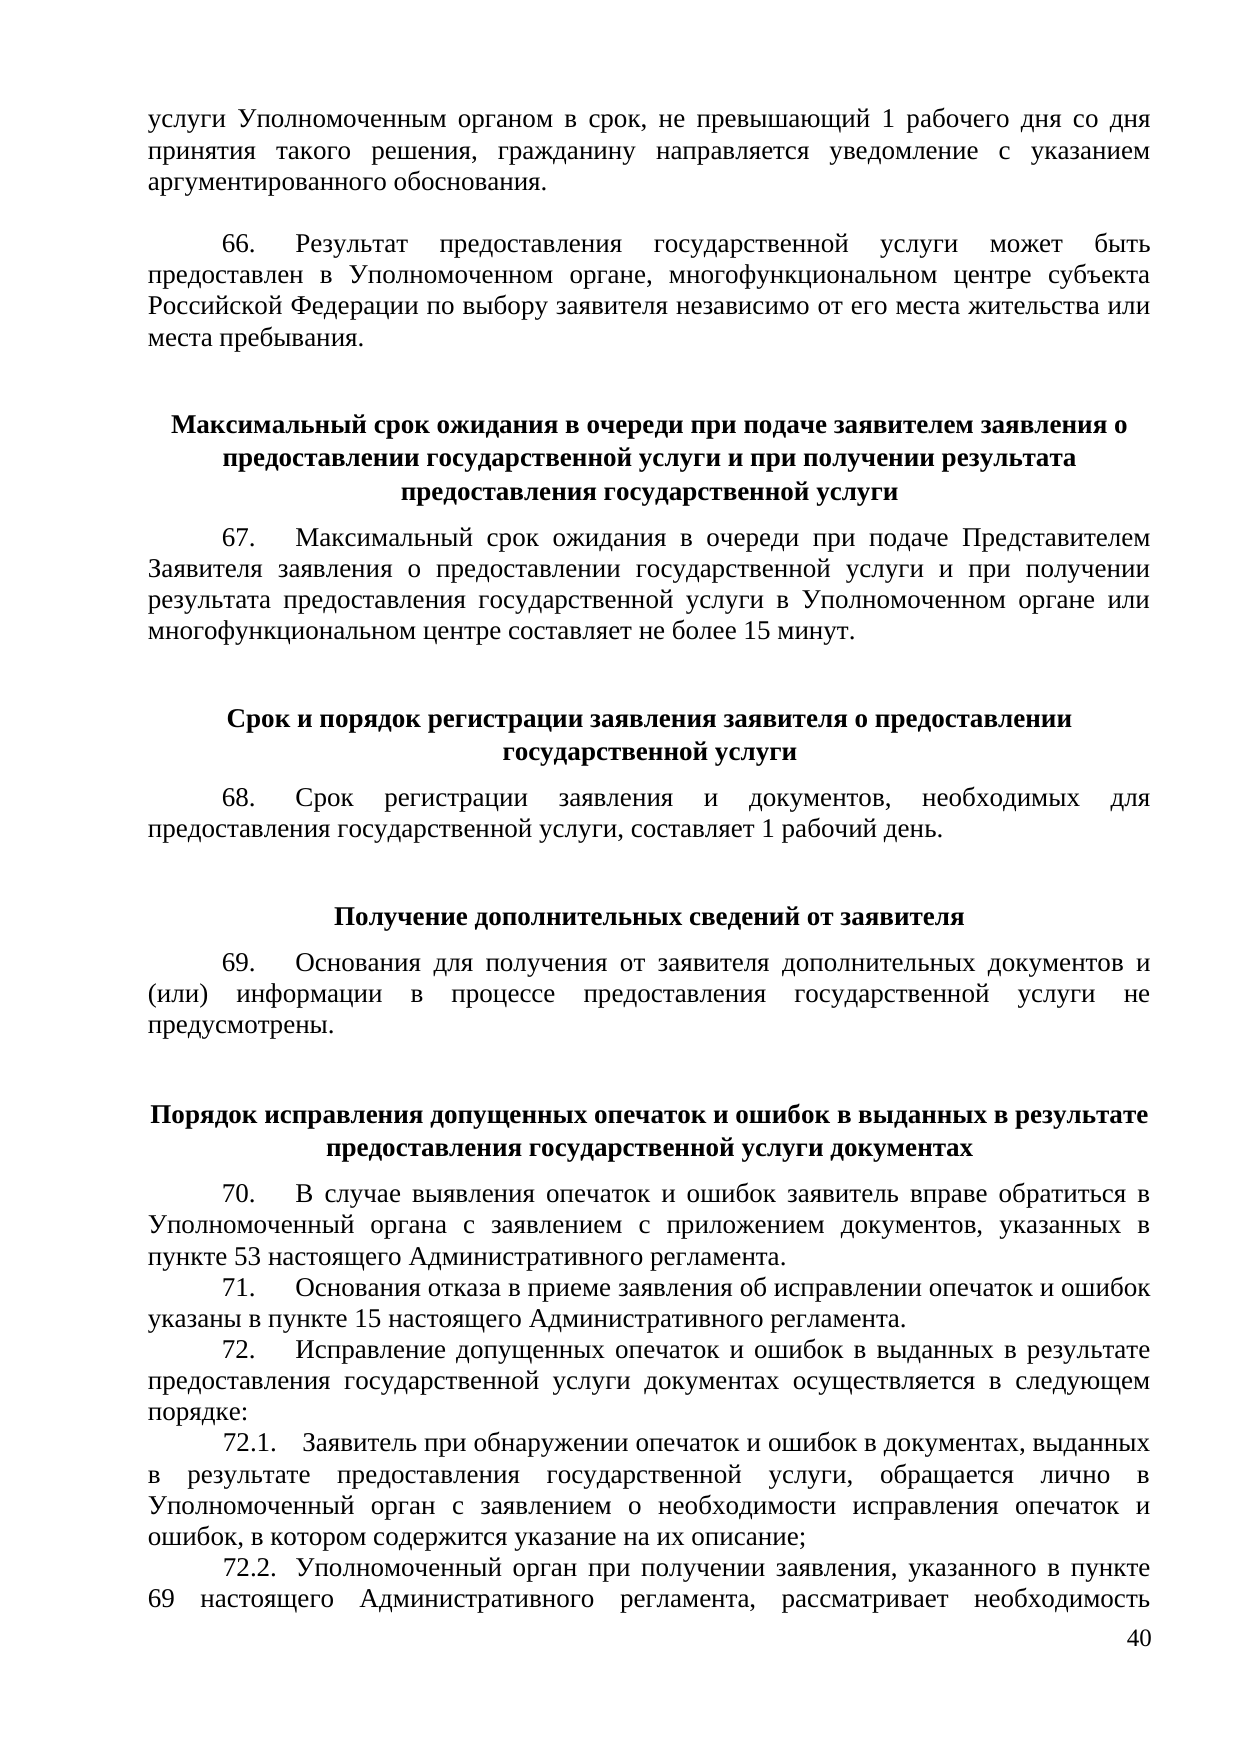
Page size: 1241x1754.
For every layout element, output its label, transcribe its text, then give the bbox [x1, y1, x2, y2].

list Срок регистрации заявления и документов, необходимых для предоставления государственной услуги, составляет 1 рабочий день. [148, 781, 1152, 844]
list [148, 1551, 1152, 1613]
list Основания для получения от заявителя дополнительных документов и (или) информации в процессе предоставления государственной услуги не предусмотрены. [148, 946, 1152, 1039]
list Результат предоставления государственной услуги может быть предоставлен в Уполномоченном органе, многофункциональном центре субъекта Российской Федерации по выбору заявителя независимо от его места жительства или места пребывания. [148, 227, 1152, 352]
subtitle Получение дополнительных сведений от заявителя [148, 900, 1152, 931]
list Максимальный срок ожидания в очереди при подаче Представителем Заявителя заявления о предоставлении государственной услуги и при получении результата предоставления государственной услуги в Уполномоченном органе или многофункциональном центре составляет не более 15 минут. [148, 521, 1152, 646]
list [148, 103, 1152, 196]
subtitle Порядок исправления допущенных опечаток и ошибок в выданных в результате предоставления государственной услуги документах [148, 1098, 1152, 1162]
subtitle Срок и порядок регистрации заявления заявителя о предоставлении государственной услуги [148, 702, 1152, 766]
list В случае выявления опечаток и ошибок заявитель вправе обратиться в Уполномоченный органа с заявлением с приложением документов, указанных в пункте 53 настоящего Административного регламента. [148, 1177, 1152, 1271]
list Исправление допущенных опечаток и ошибок в выданных в результате предоставления государственной услуги документах осуществляется в следующем порядке: [148, 1333, 1152, 1427]
list Основания отказа в приеме заявления об исправлении опечаток и ошибок указаны в пункте 15 настоящего Административного регламента. [148, 1271, 1152, 1333]
list Заявитель при обнаружении опечаток и ошибок в документах, выданных в результате предоставления государственной услуги, обращается лично в Уполномоченный орган с заявлением о необходимости исправления опечаток и ошибок, в котором содержится указание на их описание; [148, 1427, 1152, 1551]
subtitle Максимальный срок ожидания в очереди при подаче заявителем заявления о предоставлении государственной услуги и при получении результата предоставления государственной услуги [148, 408, 1152, 506]
